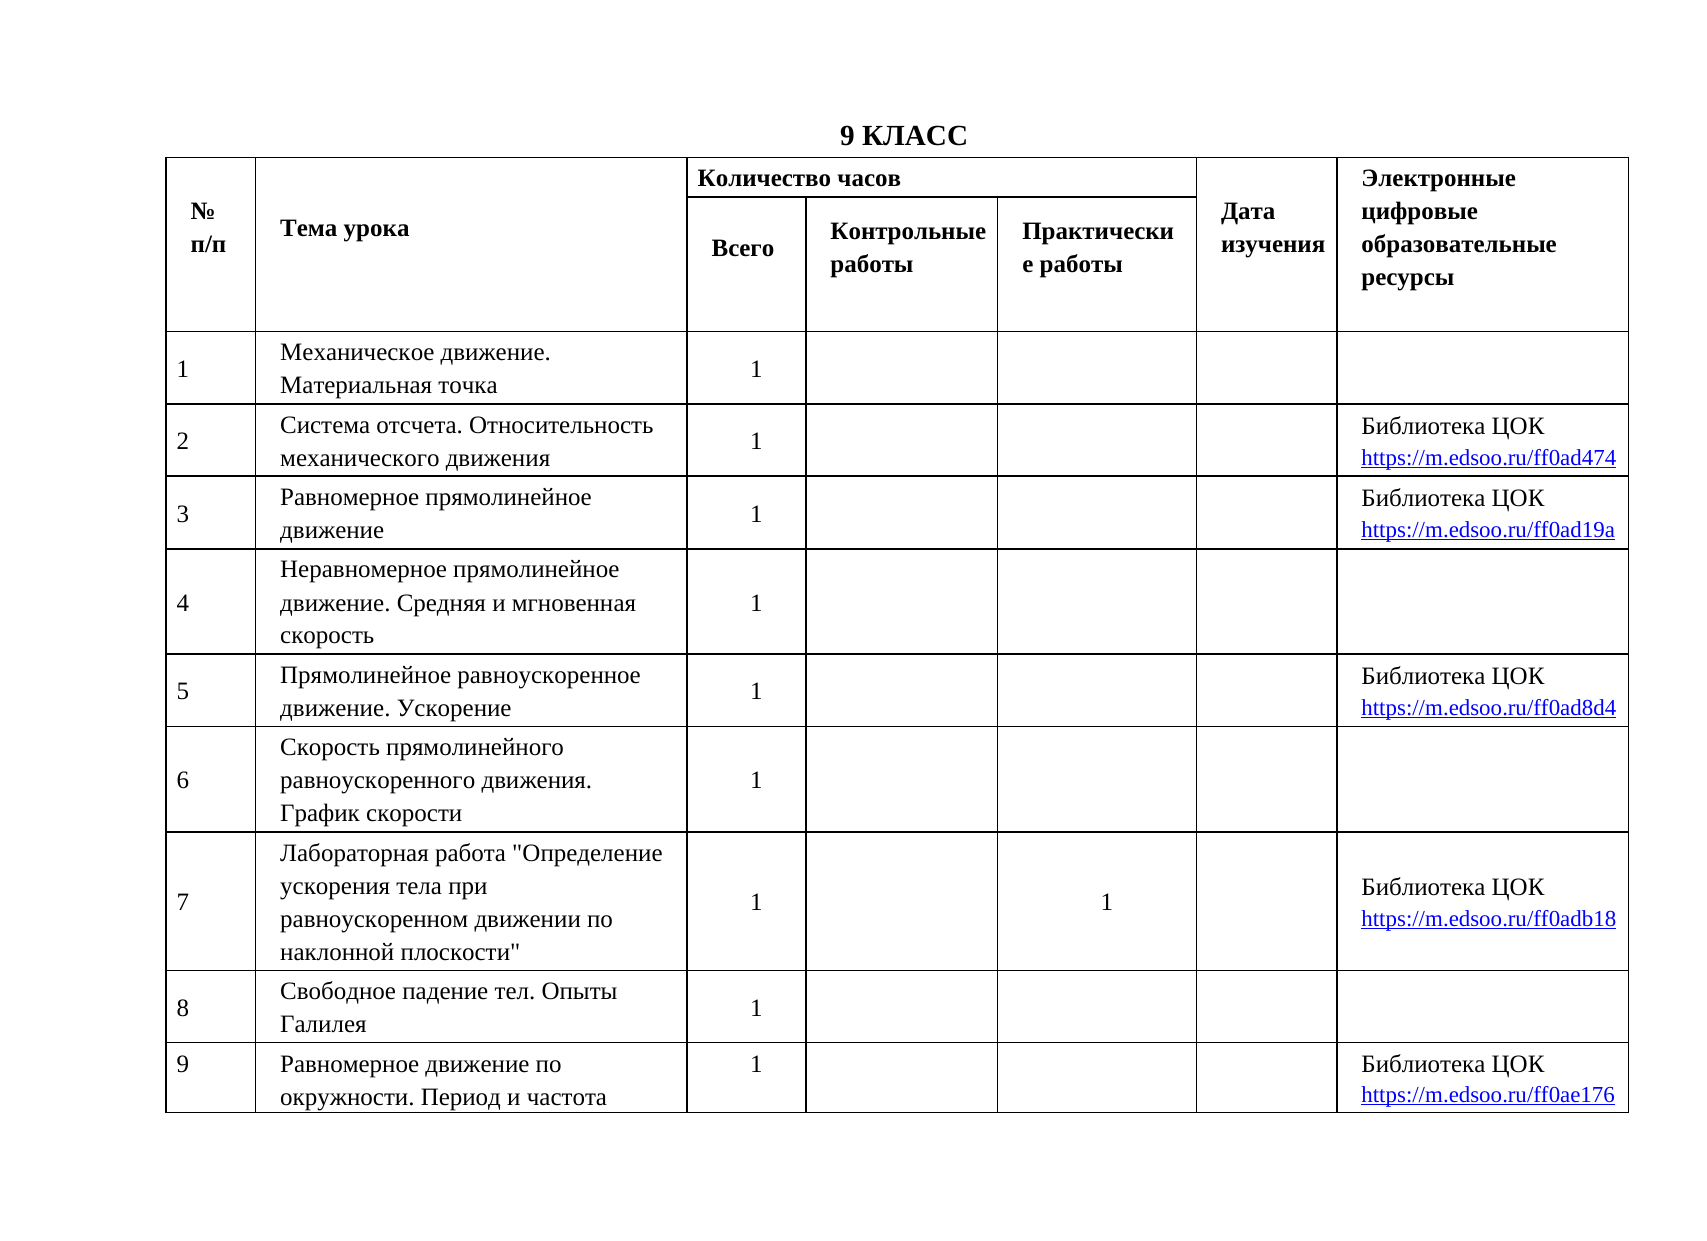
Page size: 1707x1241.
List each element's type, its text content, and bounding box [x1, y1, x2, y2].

table_cell [1197, 1043, 1336, 1111]
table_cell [1338, 1043, 1628, 1111]
table_cell Прямолинейное равноускоренное движение. Ускорение [256, 655, 686, 726]
table_cell Библиотека ЦОК https://m.edsoo.ru/ff0adb18 [1338, 833, 1628, 969]
table_cell 1 [688, 405, 805, 475]
table_cell [1197, 550, 1336, 653]
table_cell [998, 971, 1196, 1042]
table_cell 8 [167, 971, 255, 1042]
table_cell Библиотека ЦОК https://m.edsoo.ru/ff0ad8d4 [1338, 655, 1628, 726]
table_cell 6 [167, 727, 255, 831]
table_cell [1338, 550, 1628, 653]
table_cell 1 [688, 971, 805, 1042]
table_cell [1197, 655, 1336, 726]
table_cell [807, 971, 997, 1042]
table_cell [998, 550, 1196, 653]
table_header Электронные цифровые образовательные ресурсы [1338, 158, 1628, 331]
table_cell 4 [167, 550, 255, 653]
table_cell 1 [688, 550, 805, 653]
table_cell [807, 1043, 997, 1111]
table_cell Система отсчета. Относительность механического движения [256, 405, 686, 475]
table_cell 1 [167, 332, 255, 403]
table_cell [807, 405, 997, 475]
table_header Количество часов [688, 158, 1196, 196]
table_cell Практические работы [998, 198, 1196, 331]
table_cell [998, 332, 1196, 403]
table_cell [998, 727, 1196, 831]
table_cell 1 [688, 727, 805, 831]
table_header Тема урока [256, 158, 686, 331]
table_cell [1197, 405, 1336, 475]
table_cell [807, 833, 997, 969]
table_cell Скорость прямолинейного равноускоренного движения. График скорости [256, 727, 686, 831]
table_cell [807, 477, 997, 548]
table_cell [998, 405, 1196, 475]
table_header Дата изучения [1197, 158, 1336, 331]
table_cell 7 [167, 833, 255, 969]
table_cell [807, 332, 997, 403]
table_cell [998, 655, 1196, 726]
table_cell 3 [167, 477, 255, 548]
table_cell [1197, 477, 1336, 548]
table_cell [998, 1043, 1196, 1111]
table_cell [1197, 971, 1336, 1042]
table_cell [1197, 833, 1336, 969]
table_cell [1338, 332, 1628, 403]
table_cell 1 [688, 477, 805, 548]
table_cell 1 [688, 1043, 805, 1111]
table_cell 1 [688, 655, 805, 726]
table_cell 1 [688, 332, 805, 403]
text 9 КЛАСС [190, 118, 1618, 152]
table_cell Контрольные работы [807, 198, 997, 331]
table_cell [1338, 727, 1628, 831]
table_cell Всего [688, 198, 805, 331]
table_cell Библиотека ЦОК https://m.edsoo.ru/ff0ad19a [1338, 477, 1628, 548]
table_cell [807, 727, 997, 831]
table_cell Механическое движение. Материальная точка [256, 332, 686, 403]
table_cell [256, 1043, 686, 1111]
table_cell [1197, 332, 1336, 403]
table_cell Неравномерное прямолинейное движение. Средняя и мгновенная скорость [256, 550, 686, 653]
table_cell 5 [167, 655, 255, 726]
table_cell [1338, 971, 1628, 1042]
table_cell Равномерное прямолинейное движение [256, 477, 686, 548]
table_cell [807, 655, 997, 726]
table_cell 1 [998, 833, 1196, 969]
table_cell Свободное падение тел. Опыты Галилея [256, 971, 686, 1042]
table_cell 2 [167, 405, 255, 475]
table_cell Лабораторная работа "Определение ускорения тела при равноускоренном движении по наклонной плоскости" [256, 833, 686, 969]
table_cell 1 [688, 833, 805, 969]
table_cell 9 [167, 1043, 255, 1111]
table_header № п/п [167, 158, 255, 331]
table_cell [998, 477, 1196, 548]
table_cell [1197, 727, 1336, 831]
table_cell [807, 550, 997, 653]
table_cell Библиотека ЦОК https://m.edsoo.ru/ff0ad474 [1338, 405, 1628, 475]
